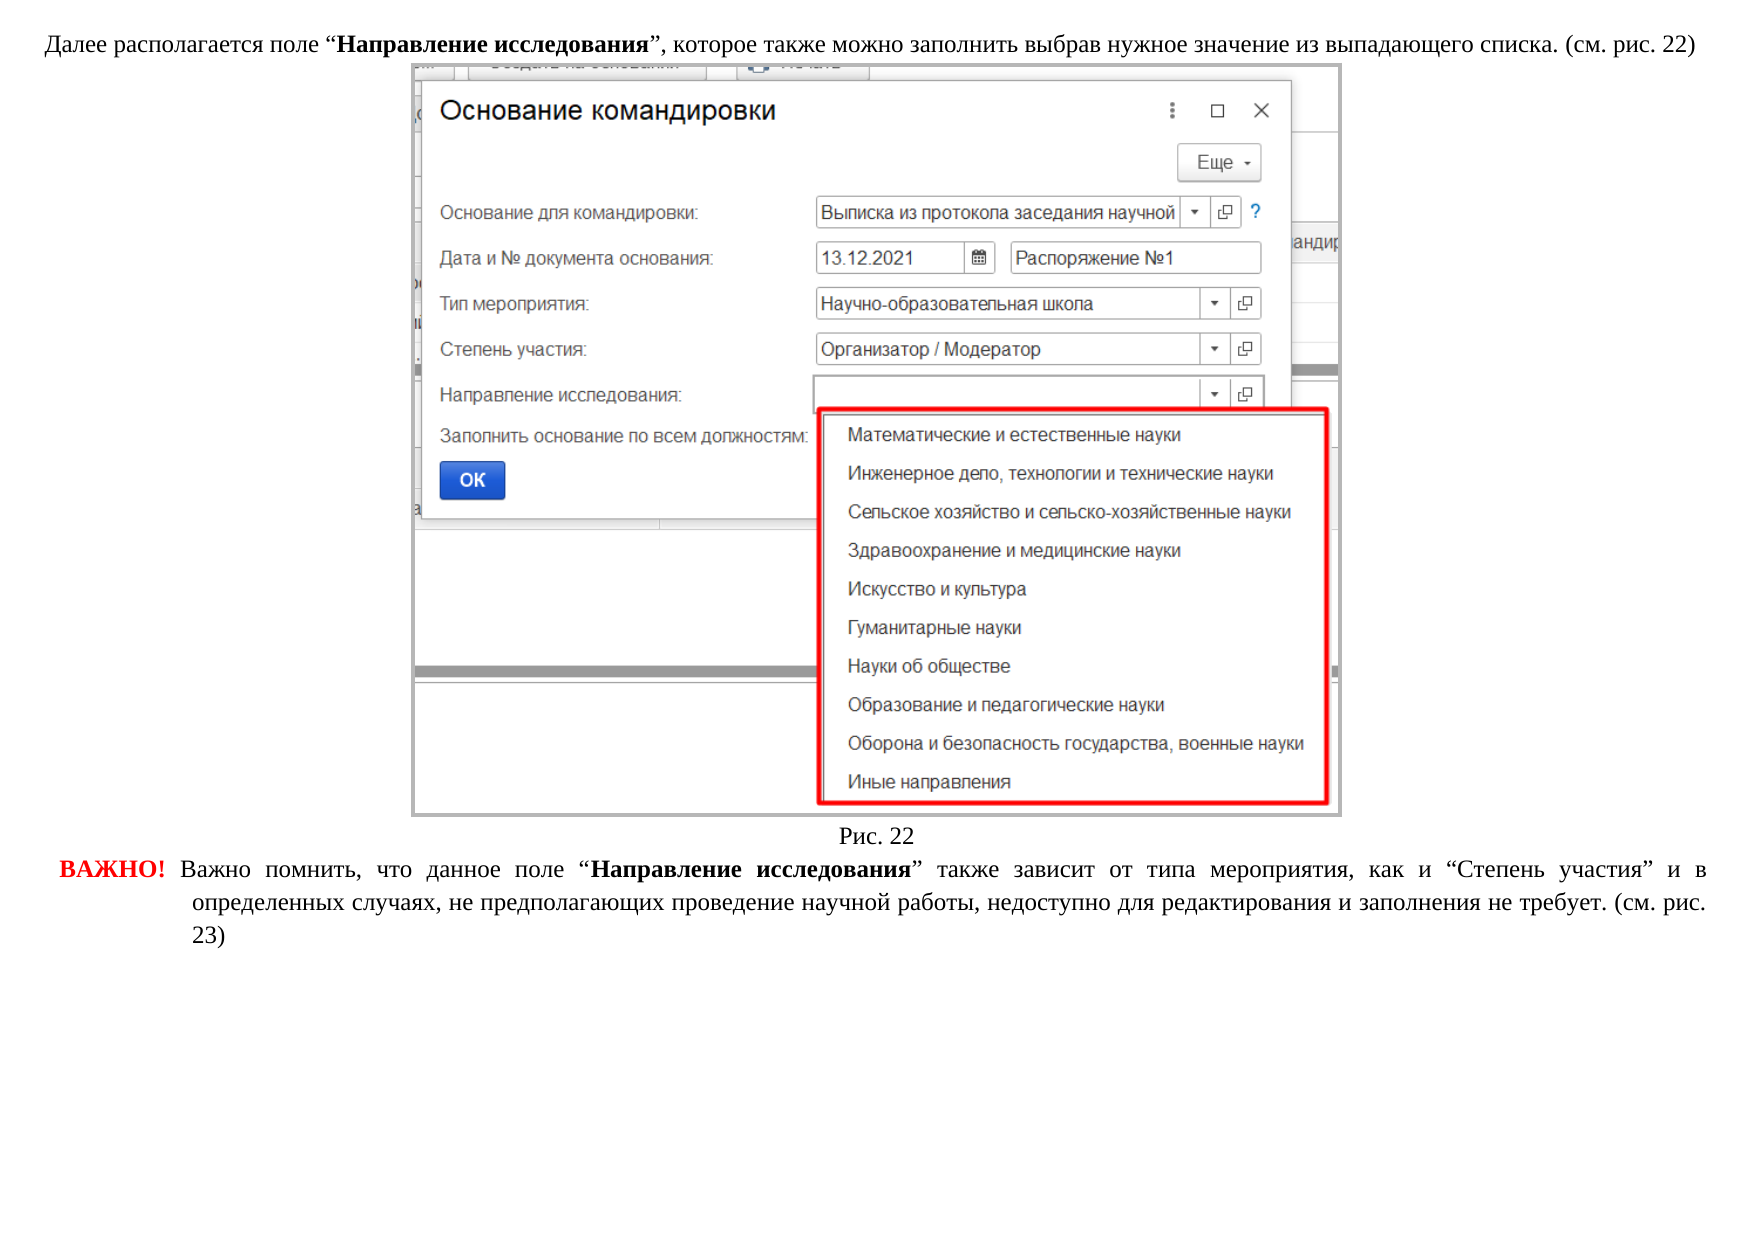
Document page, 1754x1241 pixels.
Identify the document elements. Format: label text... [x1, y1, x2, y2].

picture [415, 67, 1338, 813]
text Рис. 22 [44, 821, 1709, 850]
text ВАЖНО! Важно помнить, что данное поле “Направление исследования” также зависит от типа мероприятия, как и “Степень участия” и в определенных случаях, не предполагающих проведение научной работы, недоступно для редактирования и заполнения не требует. (см. рис. 23) [59, 854, 1709, 949]
text Далее располагается поле “Направление исследования”, которое также можно заполнить выбрав нужное значение из выпадающего списка. (см. рис. 22) [44, 29, 1709, 58]
